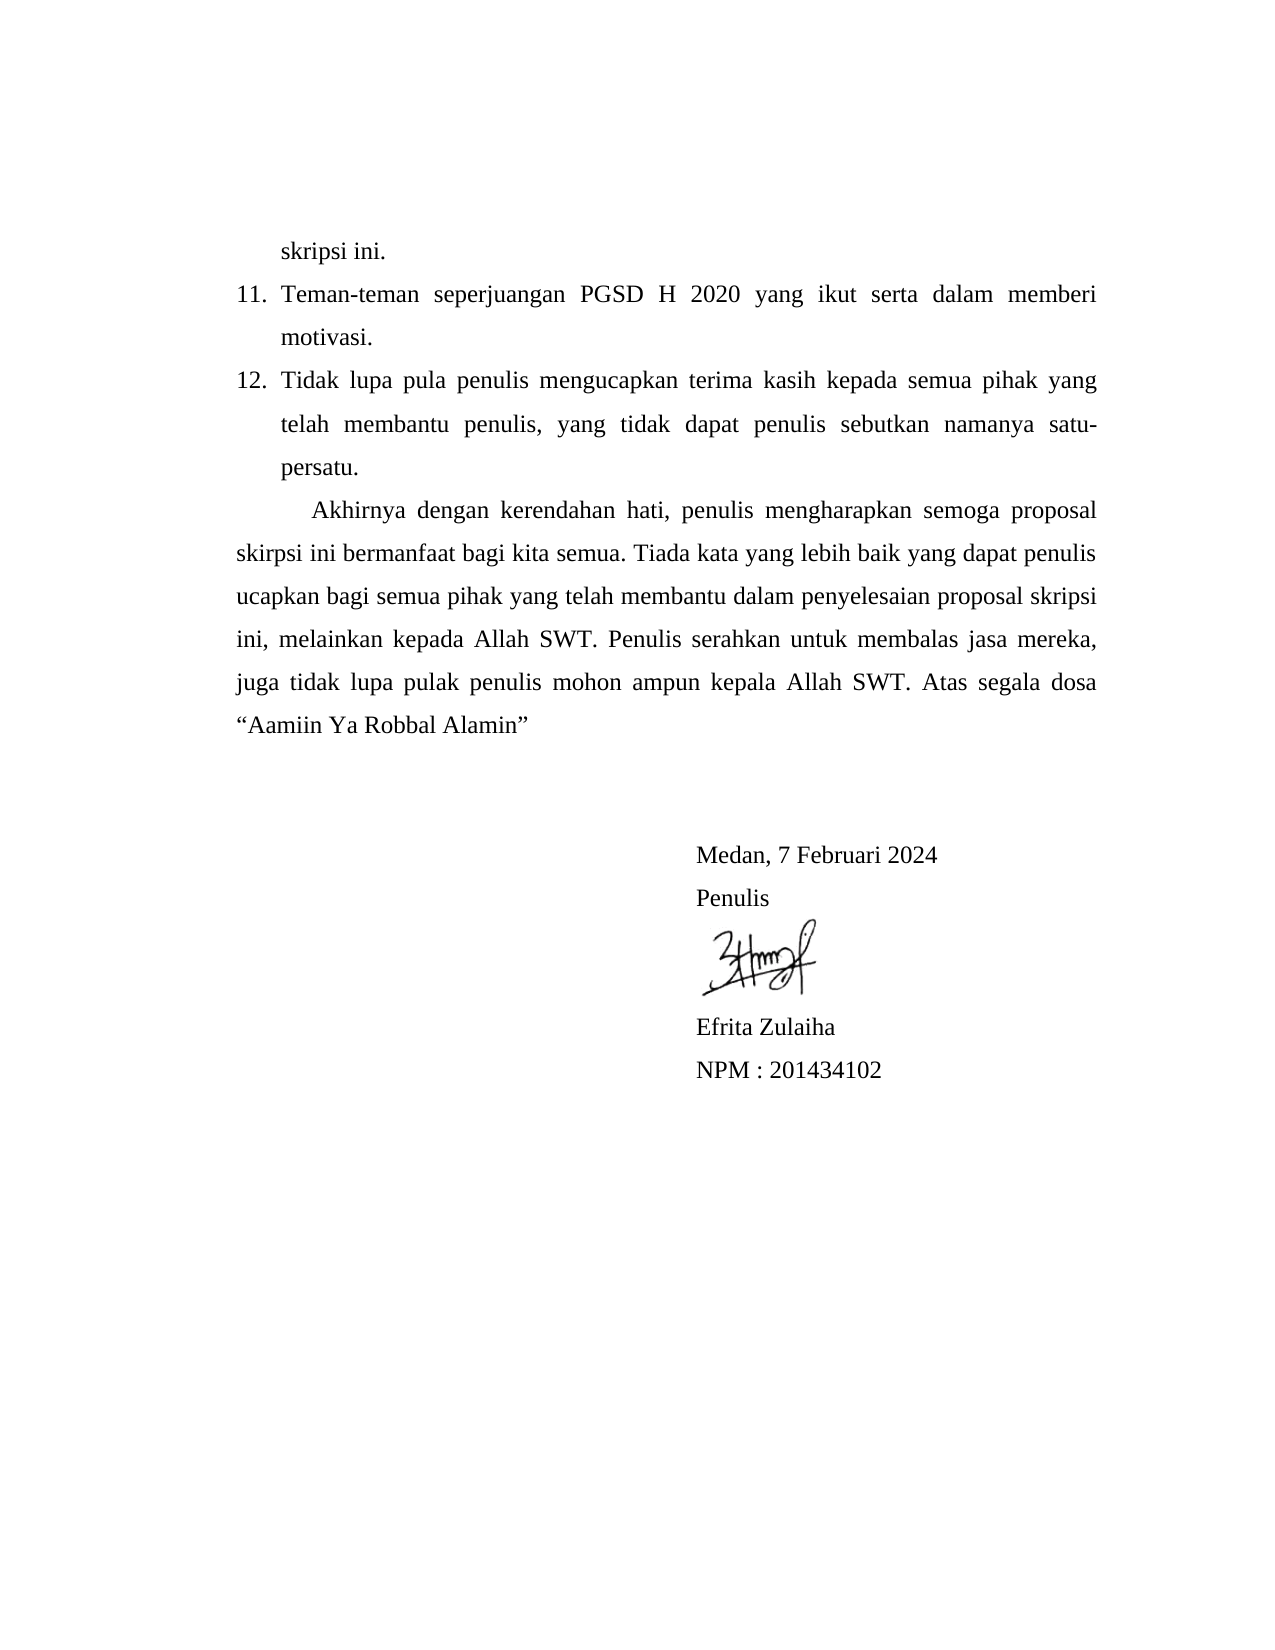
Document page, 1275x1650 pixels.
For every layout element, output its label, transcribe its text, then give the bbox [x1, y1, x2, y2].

picture [689, 914, 831, 1009]
list Teman-teman seperjuangan PGSD H 2020 yang ikut serta dalam memberi motivasi. [236, 279, 1098, 351]
text Akhirnya dengan kerendahan hati, penulis mengharapkan semoga proposal skirpsi ini bermanfaat bagi kita semua. Tiada kata yang lebih baik yang dapat penulis ucapkan bagi semua pihak yang telah membantu dalam penyelesaian proposal skripsi ini, melainkan kepada Allah SWT. Penulis serahkan untuk membalas jasa mereka, juga tidak lupa pulak penulis mohon ampun kepala Allah SWT. Atas segala dosa “Aamiin Ya Robbal Alamin” [236, 495, 1098, 739]
table_cell Penulis [685, 883, 1042, 926]
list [236, 236, 1098, 265]
table_cell Efrita Zulaiha NPM : 201434102 [685, 926, 1042, 1098]
list Tidak lupa pula penulis mengucapkan terima kasih kepada semua pihak yang telah membantu penulis, yang tidak dapat penulis sebutkan namanya satu-persatu. [236, 366, 1098, 481]
table_header Medan, 7 Februari 2024 [685, 840, 1042, 883]
